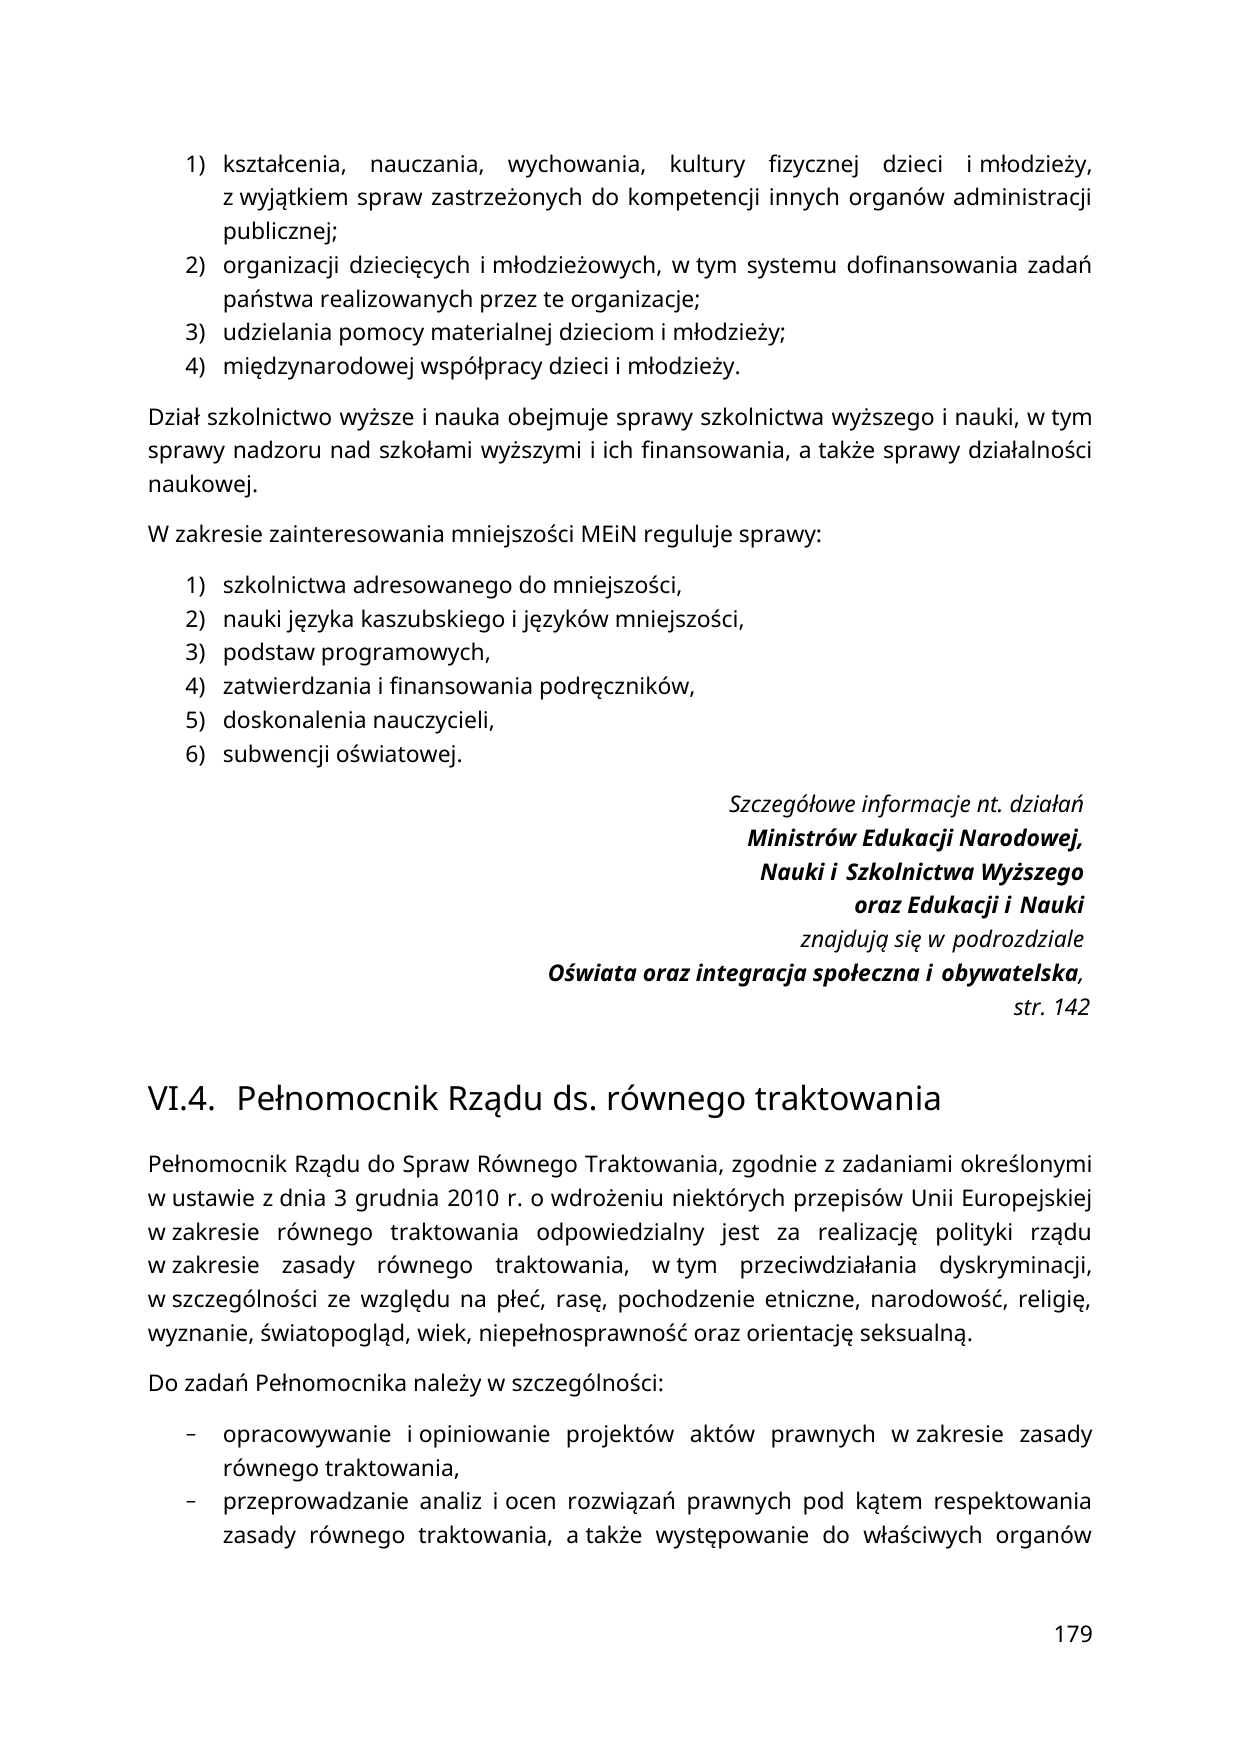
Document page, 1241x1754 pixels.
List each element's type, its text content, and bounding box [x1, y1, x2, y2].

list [185, 1485, 1093, 1550]
text W zakresie zainteresowania mniejszości MEiN reguluje sprawy: [148, 518, 1093, 550]
list udzielania pomocy materialnej dzieciom i młodzieży; [185, 316, 1093, 348]
list kształcenia, nauczania, wychowania, kultury fizycznej dzieci i młodzieży, z wyjątkiem spraw zastrzeżonych do kompetencji innych organów administracji publicznej; [185, 148, 1093, 246]
list nauki języka kaszubskiego i języków mniejszości, [185, 603, 1093, 634]
subtitle Pełnomocnik Rządu ds. równego traktowania [148, 1074, 1093, 1120]
text Pełnomocnik Rządu do Spraw Równego Traktowania, zgodnie z zadaniami określonymi w ustawie z dnia 3 grudnia 2010 r. o wdrożeniu niektórych przepisów Unii Europejskiej w zakresie równego traktowania odpowiedzialny jest za realizację polityki rządu w zakresie zasady równego traktowania, w tym przeciwdziałania dyskryminacji, w szczególności ze względu na płeć, rasę, pochodzenie etniczne, narodowość, religię, wyznanie, światopogląd, wiek, niepełnosprawność oraz orientację seksualną. [148, 1148, 1093, 1348]
text Szczegółowe informacje nt. działań Ministrów Edukacji Narodowej, Nauki i Szkolnictwa Wyższego oraz Edukacji i Nauki znajdują się w podrozdziale Oświata oraz integracja społeczna i obywatelska, str. 131 [443, 788, 1093, 1022]
list opracowywanie i opiniowanie projektów aktów prawnych w zakresie zasady równego traktowania, [185, 1418, 1093, 1483]
list szkolnictwa adresowanego do mniejszości, [185, 569, 1093, 600]
list zatwierdzania i finansowania podręczników, [185, 670, 1093, 701]
text Do zadań Pełnomocnika należy w szczególności: [148, 1367, 1093, 1399]
list organizacji dziecięcych i młodzieżowych, w tym systemu dofinansowania zadań państwa realizowanych przez te organizacje; [185, 249, 1093, 314]
text Dział szkolnictwo wyższe i nauka obejmuje sprawy szkolnictwa wyższego i nauki, w tym sprawy nadzoru nad szkołami wyższymi i ich finansowania, a także sprawy działalności naukowej. [148, 401, 1093, 499]
list subwencji oświatowej. [185, 738, 1093, 769]
list podstaw programowych, [185, 636, 1093, 668]
list doskonalenia nauczycieli, [185, 704, 1093, 735]
list międzynarodowej współpracy dzieci i młodzieży. [185, 350, 1093, 381]
